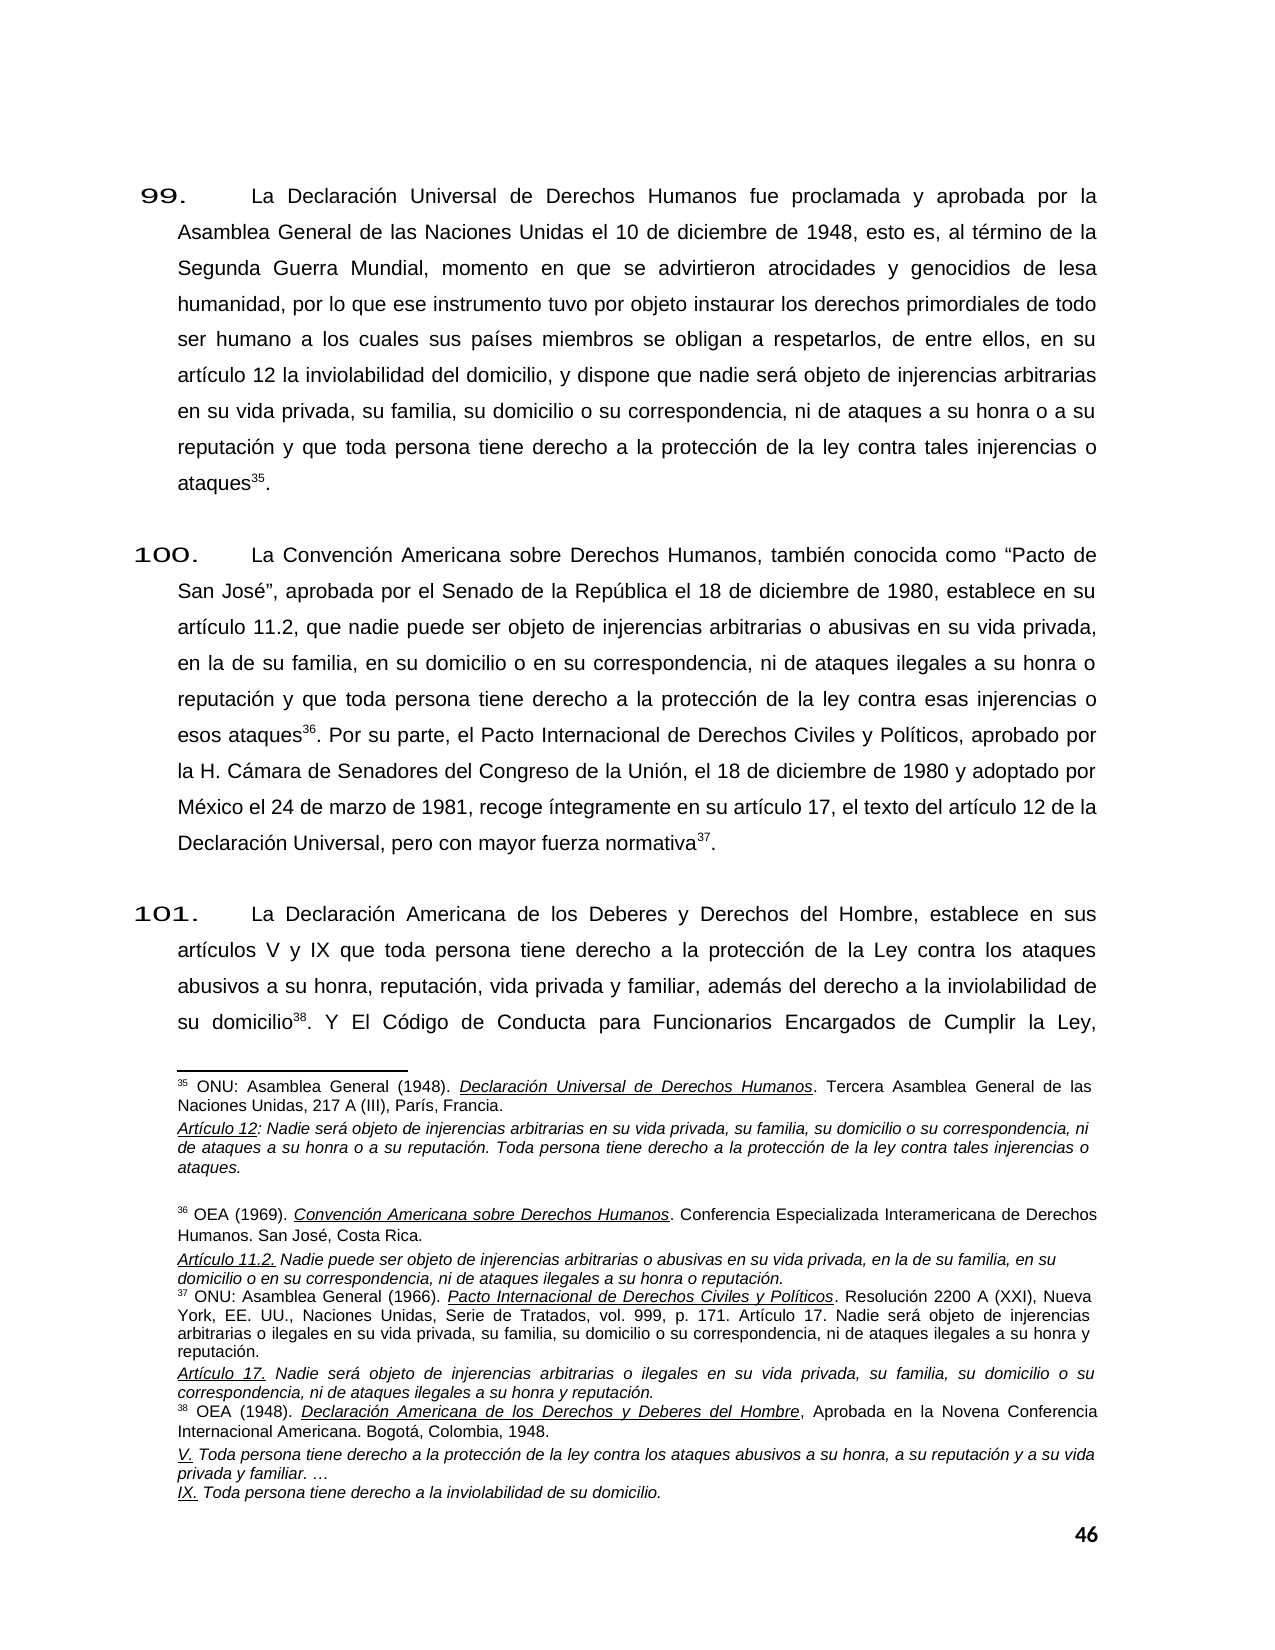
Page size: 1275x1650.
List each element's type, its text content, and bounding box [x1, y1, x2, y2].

list La Convención Americana sobre Derechos Humanos, también conocida como “Pacto de San José”, aprobada por el Senado de la República el 18 de diciembre de 1980, establece en su artículo 11.2, que nadie puede ser objeto de injerencias arbitrarias o abusivas en su vida privada, en la de su familia, en su domicilio o en su correspondencia, ni de ataques ilegales a su honra o reputación y que toda persona tiene derecho a la protección de la ley contra esas injerencias o esos ataques. Por su parte, el Pacto Internacional de Derechos Civiles y Políticos, aprobado por la H. Cámara de Senadores del Congreso de la Unión, el 18 de diciembre de 1980 y adoptado por México el 24 de marzo de 1981, recoge íntegramente en su artículo 17, el texto del artículo 12 de la Declaración Universal, pero con mayor fuerza normativa. [133, 543, 1098, 854]
list La Declaración Universal de Derechos Humanos fue proclamada y aprobada por la Asamblea General de las Naciones Unidas el 10 de diciembre de 1948, esto es, al término de la Segunda Guerra Mundial, momento en que se advirtieron atrocidades y genocidios de lesa humanidad, por lo que ese instrumento tuvo por objeto instaurar los derechos primordiales de todo ser humano a los cuales sus países miembros se obligan a respetarlos, de entre ellos, en su artículo 12 la inviolabilidad del domicilio, y dispone que nadie será objeto de injerencias arbitrarias en su vida privada, su familia, su domicilio o su correspondencia, ni de ataques a su honra o a su reputación y que toda persona tiene derecho a la protección de la ley contra tales injerencias o ataques. [140, 183, 1098, 495]
list La Declaración Americana de los Deberes y Derechos del Hombre, establece en sus artículos V y IX que toda persona tiene derecho a la protección de la Ley contra los ataques abusivos a su honra, reputación, vida privada y familiar, además del derecho a la inviolabilidad de su domicilio. Y El Código de Conducta para Funcionarios Encargados de Cumplir la Ley, establece en su artículo 2 que en el desempeño de sus tareas respetarán y protegerán la dignidad humana, así como que mantendrán y defenderán los derechos humanos de todas las personas. [133, 902, 1098, 1034]
